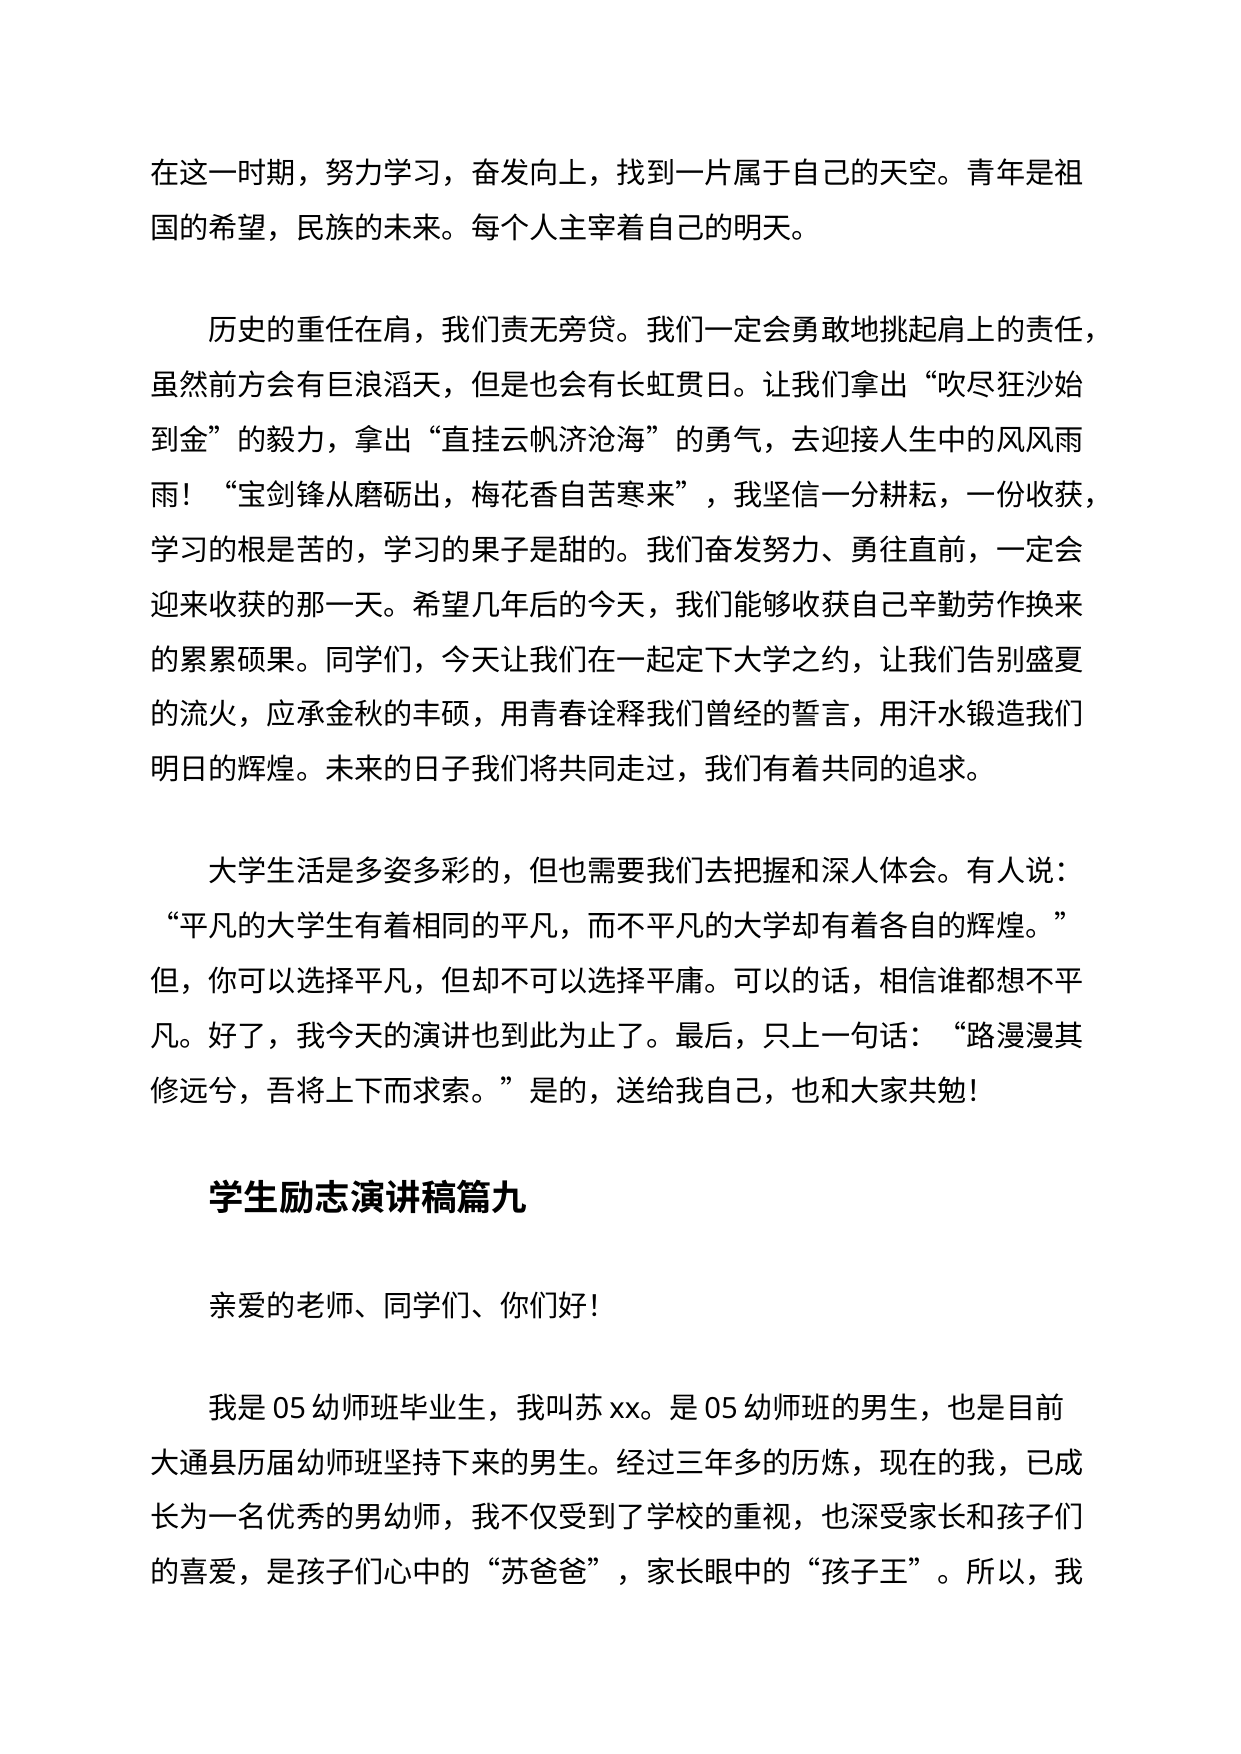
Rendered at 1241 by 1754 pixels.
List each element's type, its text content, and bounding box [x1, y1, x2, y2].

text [150, 1384, 1090, 1591]
text 学生励志演讲稿篇九 [150, 1169, 1090, 1220]
text 亲爱的老师、同学们、你们好！ [150, 1282, 1090, 1325]
text 大学生活是多姿多彩的，但也需要我们去把握和深人体会。有人说：“平凡的大学生有着相同的平凡，而不平凡的大学却有着各自的辉煌。”但，你可以选择平凡，但却不可以选择平庸。可以的话，相信谁都想不平凡。好了，我今天的演讲也到此为止了。最后，只上一句话：“路漫漫其修远兮，吾将上下而求索。”是的，送给我自己，也和大家共勉！ [150, 848, 1090, 1109]
text 历史的重任在肩，我们责无旁贷。我们一定会勇敢地挑起肩上的责任，虽然前方会有巨浪滔天，但是也会有长虹贯日。让我们拿出“吹尽狂沙始到金”的毅力，拿出“直挂云帆济沧海”的勇气，去迎接人生中的风风雨雨！“宝剑锋从磨砺出，梅花香自苦寒来”，我坚信一分耕耘，一份收获，学习的根是苦的，学习的果子是甜的。我们奋发努力、勇往直前，一定会迎来收获的那一天。希望几年后的今天，我们能够收获自己辛勤劳作换来的累累硕果。同学们，今天让我们在一起定下大学之约，让我们告别盛夏的流火，应承金秋的丰硕，用青春诠释我们曾经的誓言，用汗水锻造我们明日的辉煌。未来的日子我们将共同走过，我们有着共同的追求。 [150, 307, 1090, 788]
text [150, 150, 1090, 247]
